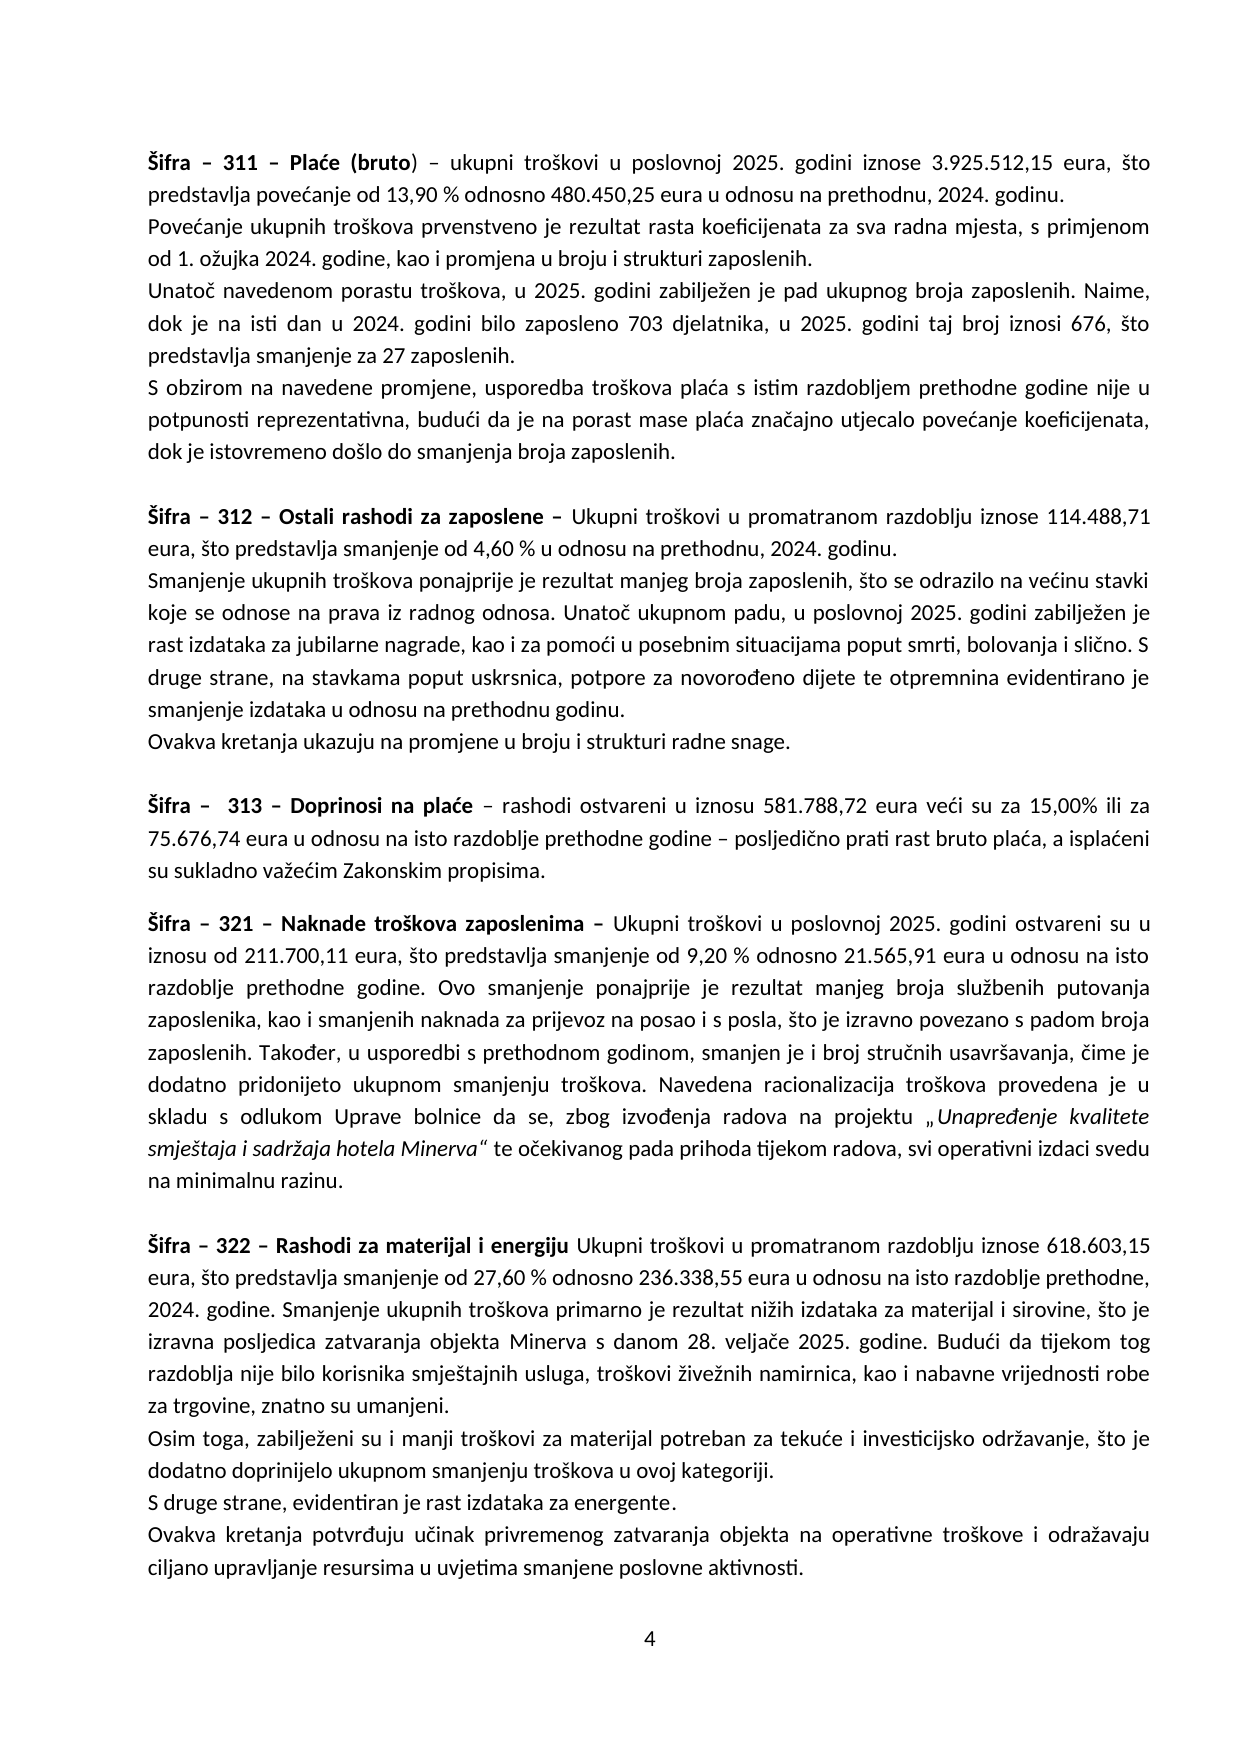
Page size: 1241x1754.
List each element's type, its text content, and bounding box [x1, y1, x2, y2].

text S obzirom na navedene promjene, usporedba troškova plaća s istim razdobljem prethodne godine nije u potpunosti reprezentativna, budući da je na porast mase plaća značajno utjecalo povećanje koeficijenata, dok je istovremeno došlo do smanjenja broja zaposlenih. [148, 373, 1152, 465]
text Šifra – 311 – Plaće (bruto) – ukupni troškovi u poslovnoj 2025. godini iznose 3.925.512,15 eura, što predstavlja povećanje od 13,90 % odnosno 480.450,25 eura u odnosu na prethodnu, 2024. godinu. [148, 148, 1152, 208]
text Ovakva kretanja potvrđuju učinak privremenog zatvaranja objekta na operativne troškove i odražavaju ciljano upravljanje resursima u uvjetima smanjene poslovne aktivnosti. [148, 1520, 1152, 1581]
text Šifra – 321 – Naknade troškova zaposlenima – Ukupni troškovi u poslovnoj 2025. godini ostvareni su u iznosu od 211.700,11 eura, što predstavlja smanjenje od 9,20 % odnosno 21.565,91 eura u odnosu na isto razdoblje prethodne godine. Ovo smanjenje ponajprije je rezultat manjeg broja službenih putovanja zaposlenika, kao i smanjenih naknada za prijevoz na posao i s posla, što je izravno povezano s padom broja zaposlenih. Također, u usporedbi s prethodnom godinom, smanjen je i broj stručnih usavršavanja, čime je dodatno pridonijeto ukupnom smanjenju troškova. Navedena racionalizacija troškova provedena je u skladu s odlukom Uprave bolnice da se, zbog izvođenja radova na projektu „Unapređenje kvalitete smještaja i sadržaja hotela Minerva“ te očekivanog pada prihoda tijekom radova, svi operativni izdaci svedu na minimalnu razinu. [148, 909, 1152, 1194]
text Smanjenje ukupnih troškova ponajprije je rezultat manjeg broja zaposlenih, što se odrazilo na većinu stavki koje se odnose na prava iz radnog odnosa. Unatoč ukupnom padu, u poslovnoj 2025. godini zabilježen je rast izdataka za jubilarne nagrade, kao i za pomoći u posebnim situacijama poput smrti, bolovanja i slično. S druge strane, na stavkama poput uskrsnica, potpore za novorođeno dijete te otpremnina evidentirano je smanjenje izdataka u odnosu na prethodnu godinu. [148, 566, 1152, 723]
text Povećanje ukupnih troškova prvenstveno je rezultat rasta koeficijenata za sva radna mjesta, s primjenom od 1. ožujka 2024. godine, kao i promjena u broju i strukturi zaposlenih. [148, 212, 1152, 272]
text Šifra – 322 – Rashodi za materijal i energiju Ukupni troškovi u promatranom razdoblju iznose 618.603,15 eura, što predstavlja smanjenje od 27,60 % odnosno 236.338,55 eura u odnosu na isto razdoblje prethodne, 2024. godine. Smanjenje ukupnih troškova primarno je rezultat nižih izdataka za materijal i sirovine, što je izravna posljedica zatvaranja objekta Minerva s danom 28. veljače 2025. godine. Budući da tijekom tog razdoblja nije bilo korisnika smještajnih usluga, troškovi živežnih namirnica, kao i nabavne vrijednosti robe za trgovine, znatno su umanjeni. [148, 1231, 1152, 1420]
text S druge strane, evidentiran je rast izdataka za energente. [148, 1488, 1152, 1516]
text Ovakva kretanja ukazuju na promjene u broju i strukturi radne snage. [148, 727, 1152, 755]
text Unatoč navedenom porastu troškova, u 2025. godini zabilježen je pad ukupnog broja zaposlenih. Naime, dok je na isti dan u 2024. godini bilo zaposleno 703 djelatnika, u 2025. godini taj broj iznosi 676, što predstavlja smanjenje za 27 zaposlenih. [148, 276, 1152, 369]
text Osim toga, zabilježeni su i manji troškovi za materijal potreban za tekuće i investicijsko održavanje, što je dodatno doprinijelo ukupnom smanjenju troškova u ovoj kategoriji. [148, 1424, 1152, 1484]
text Šifra – 313 – Doprinosi na plaće – rashodi ostvareni u iznosu 581.788,72 eura veći su za 15,00% ili za 75.676,74 eura u odnosu na isto razdoblje prethodne godine – posljedično prati rast bruto plaća, a isplaćeni su sukladno važećim Zakonskim propisima. [148, 791, 1152, 884]
text Šifra – 312 – Ostali rashodi za zaposlene – Ukupni troškovi u promatranom razdoblju iznose 114.488,71 eura, što predstavlja smanjenje od 4,60 % u odnosu na prethodnu, 2024. godinu. [148, 502, 1152, 562]
